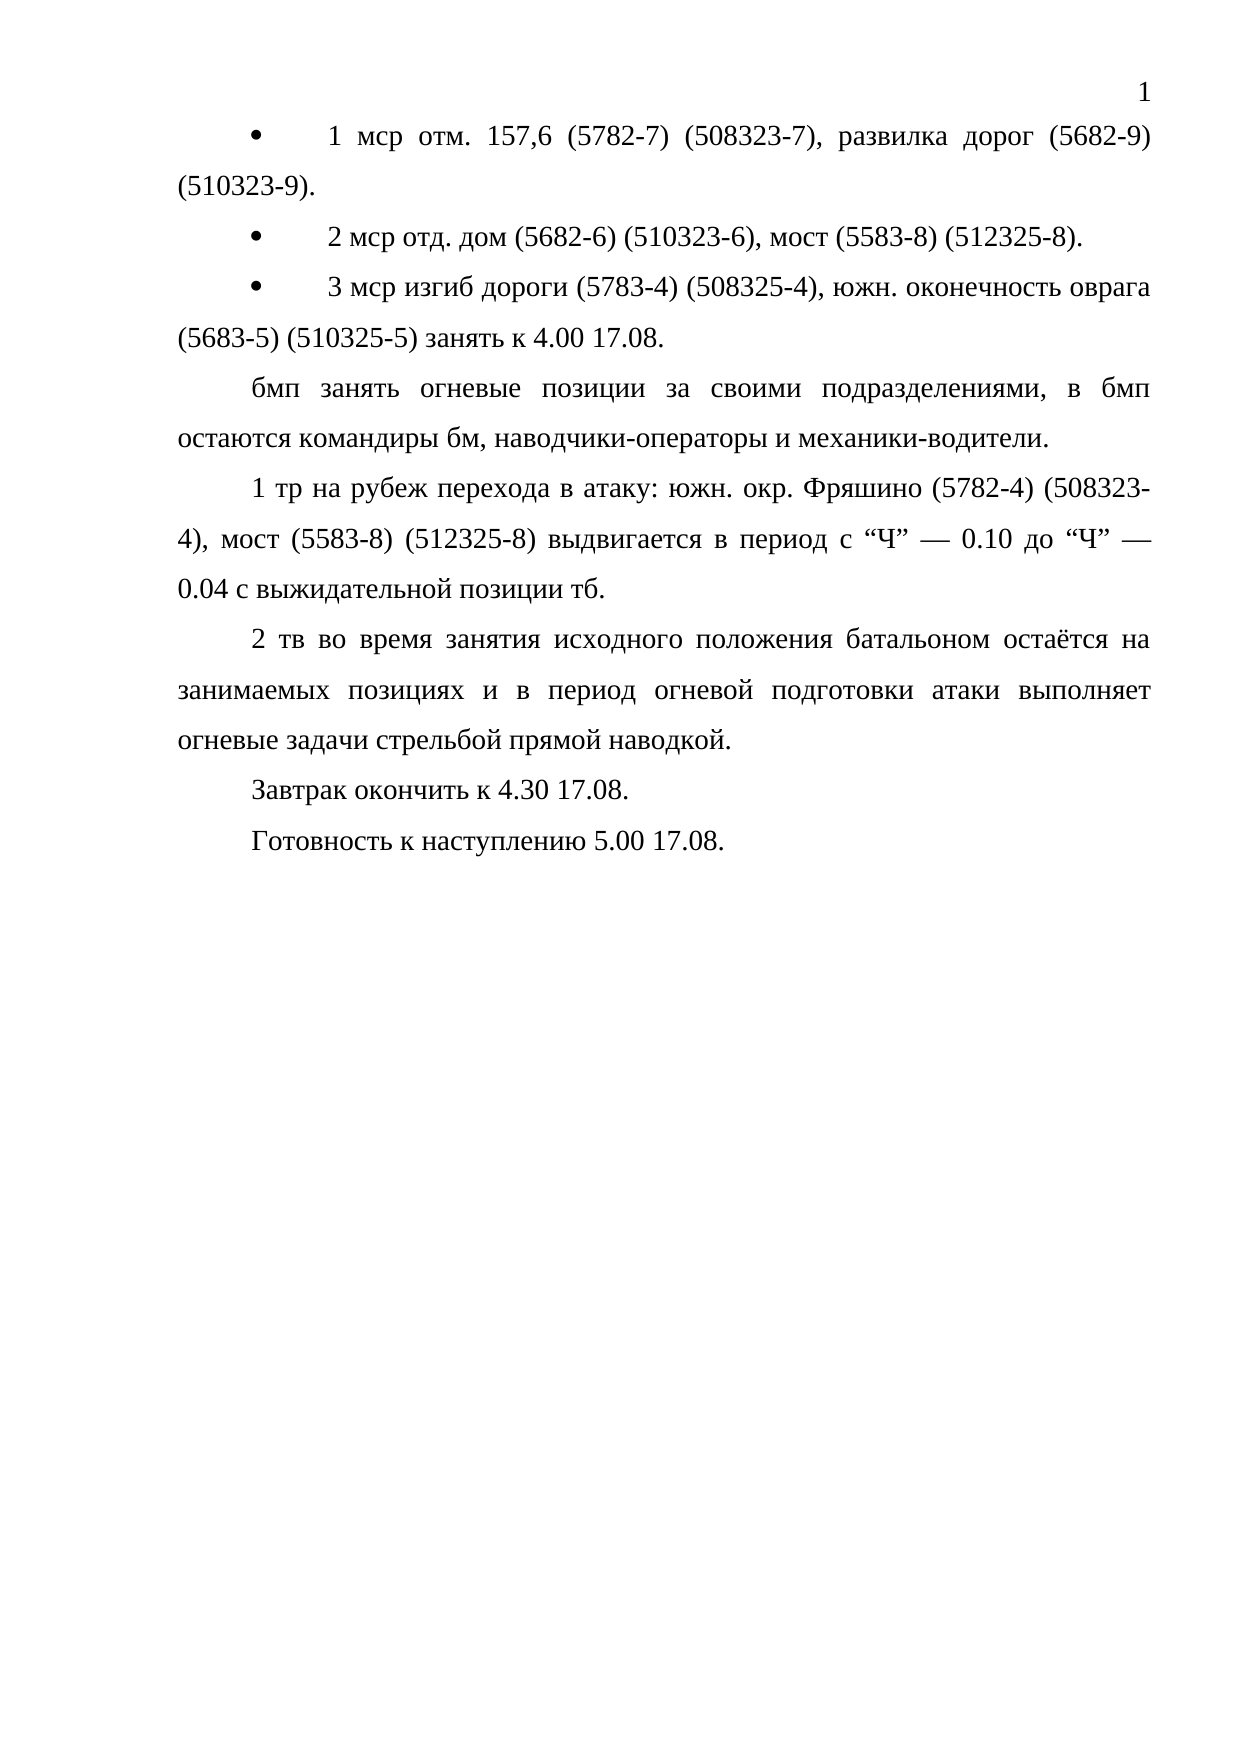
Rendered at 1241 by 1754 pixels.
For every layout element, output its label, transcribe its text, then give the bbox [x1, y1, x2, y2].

list 3 мср изгиб дороги (5783-4) (508325-4), южн. оконечность оврага (5683-5) (510325-5) занять к 4.00 17.08. [177, 269, 1152, 353]
text 2 тв во время занятия исходного положения батальоном остаётся на занимаемых позициях и в период огневой подготовки атаки выполняет огневые задачи стрельбой прямой наводкой. [177, 622, 1152, 756]
list 2 мср отд. дом (5682-6) (510323-6), мост (5583-8) (512325-8). [177, 219, 1152, 252]
list 1 мср отм. 157,6 (5782-7) (508323-7), развилка дорог (5682-9) (510323-9). [177, 118, 1152, 202]
text 1 тр на рубеж перехода в атаку: южн. окр. Фряшино (5782-4) (508323-4), мост (5583-8) (512325-8) выдвигается в период с “Ч” — 0.10 до “Ч” — 0.04 с выжидательной позиции тб. [177, 471, 1152, 605]
text бмп занять огневые позиции за своими подразделениями, в бмп остаются командиры бм, наводчики-операторы и механики-водители. [177, 370, 1152, 454]
list Готовность к наступлению 5.00 17.08. [177, 823, 1152, 856]
list Завтрак окончить к 4.30 17.08. [177, 772, 1152, 806]
